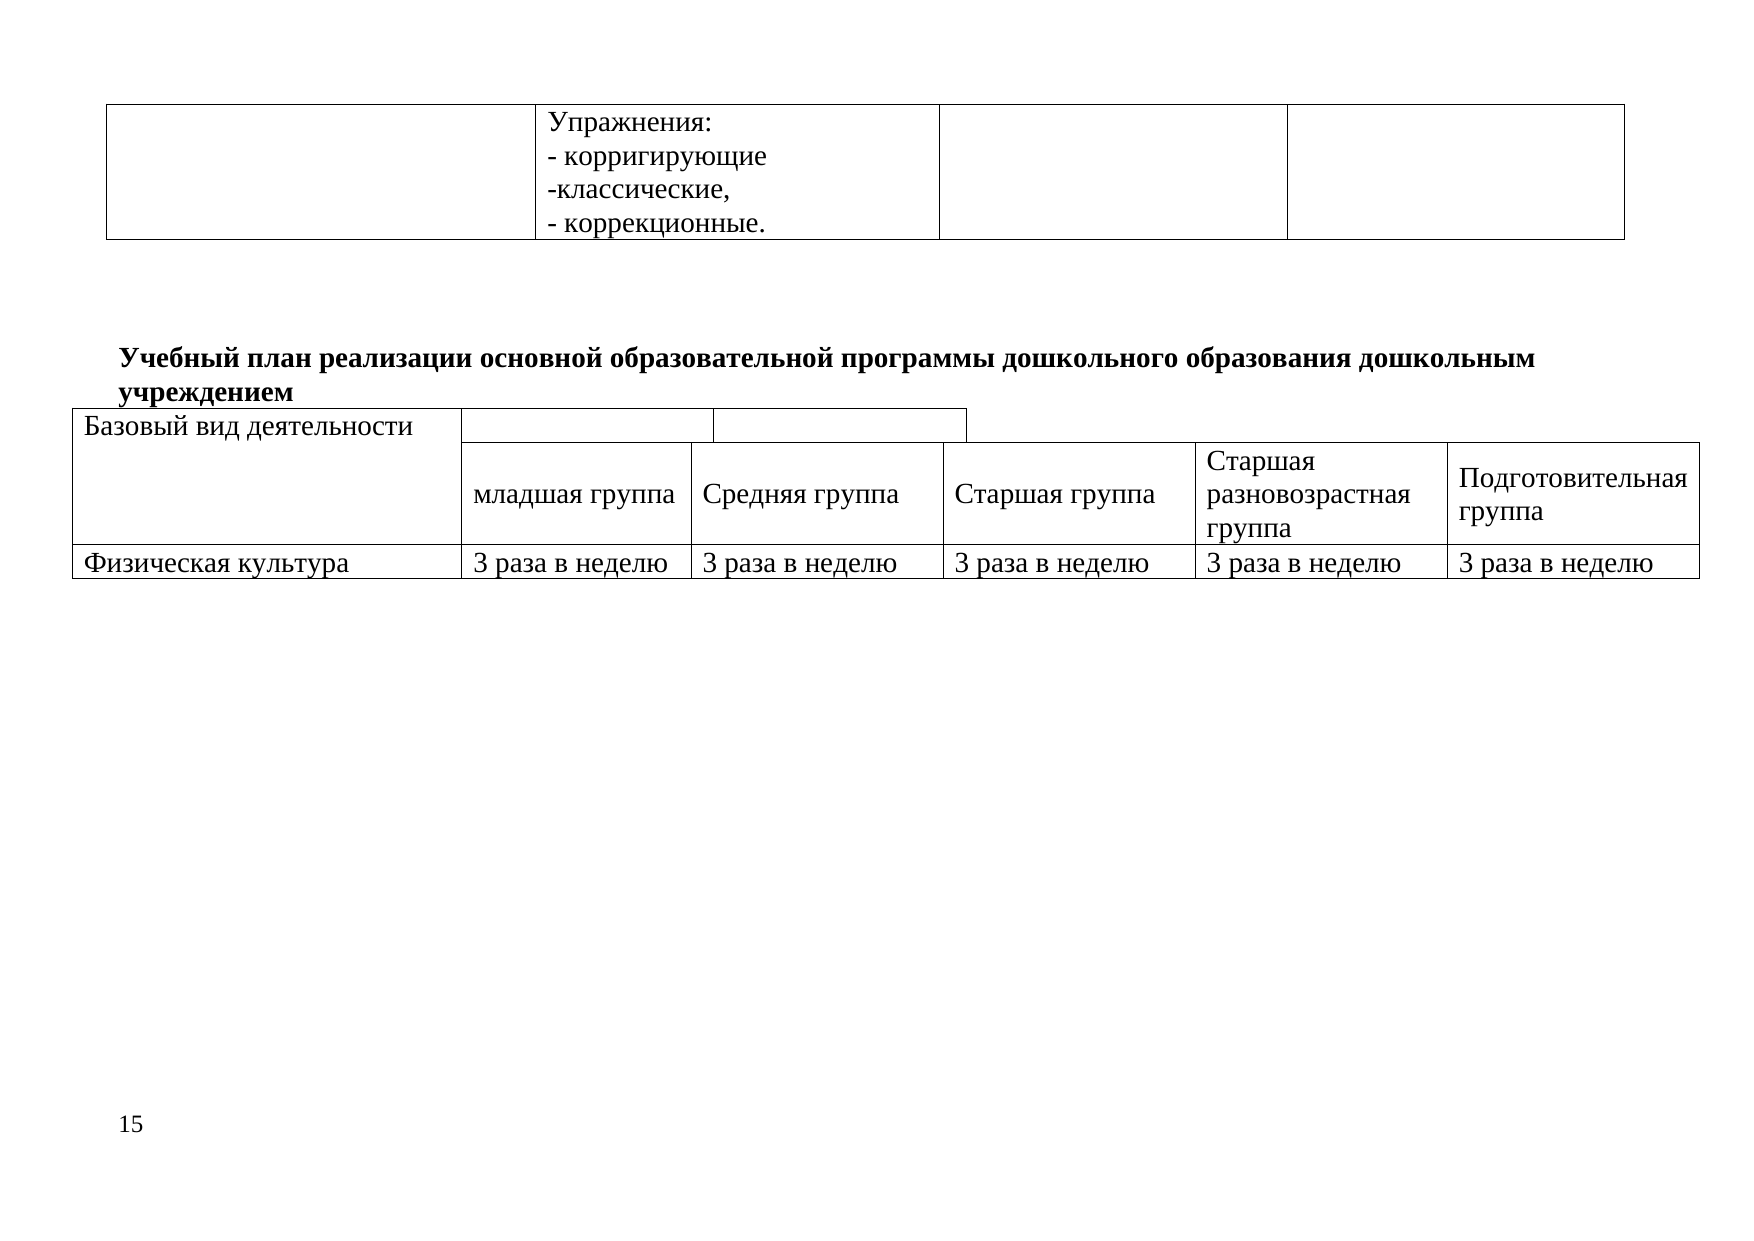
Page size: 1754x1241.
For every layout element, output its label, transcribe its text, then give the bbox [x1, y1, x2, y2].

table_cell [107, 105, 535, 239]
table_header [462, 409, 713, 442]
table_cell Старшая разновозрастная группа [1196, 443, 1447, 544]
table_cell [1288, 105, 1624, 239]
table_cell Старшая группа [944, 443, 1195, 544]
table_cell младшая группа [462, 443, 691, 544]
table_cell Средняя группа [692, 443, 943, 544]
table_cell Подготовительная группа [1448, 443, 1699, 544]
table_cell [940, 105, 1287, 239]
table_header Базовый вид деятельности [73, 409, 461, 544]
table_cell 3 раза в неделю [692, 545, 943, 578]
text Учебный план реализации основной образовательной программы дошкольного образования дошкольным учреждением [118, 340, 1636, 407]
table_cell 3 раза в неделю [944, 545, 1195, 578]
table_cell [536, 105, 939, 239]
table_header [714, 409, 966, 442]
table_cell 3 раза в неделю [1196, 545, 1447, 578]
table_cell 3 раза в неделю [1448, 545, 1699, 578]
table_cell Физическая культура [73, 545, 461, 578]
table_cell 3 раза в неделю [462, 545, 691, 578]
